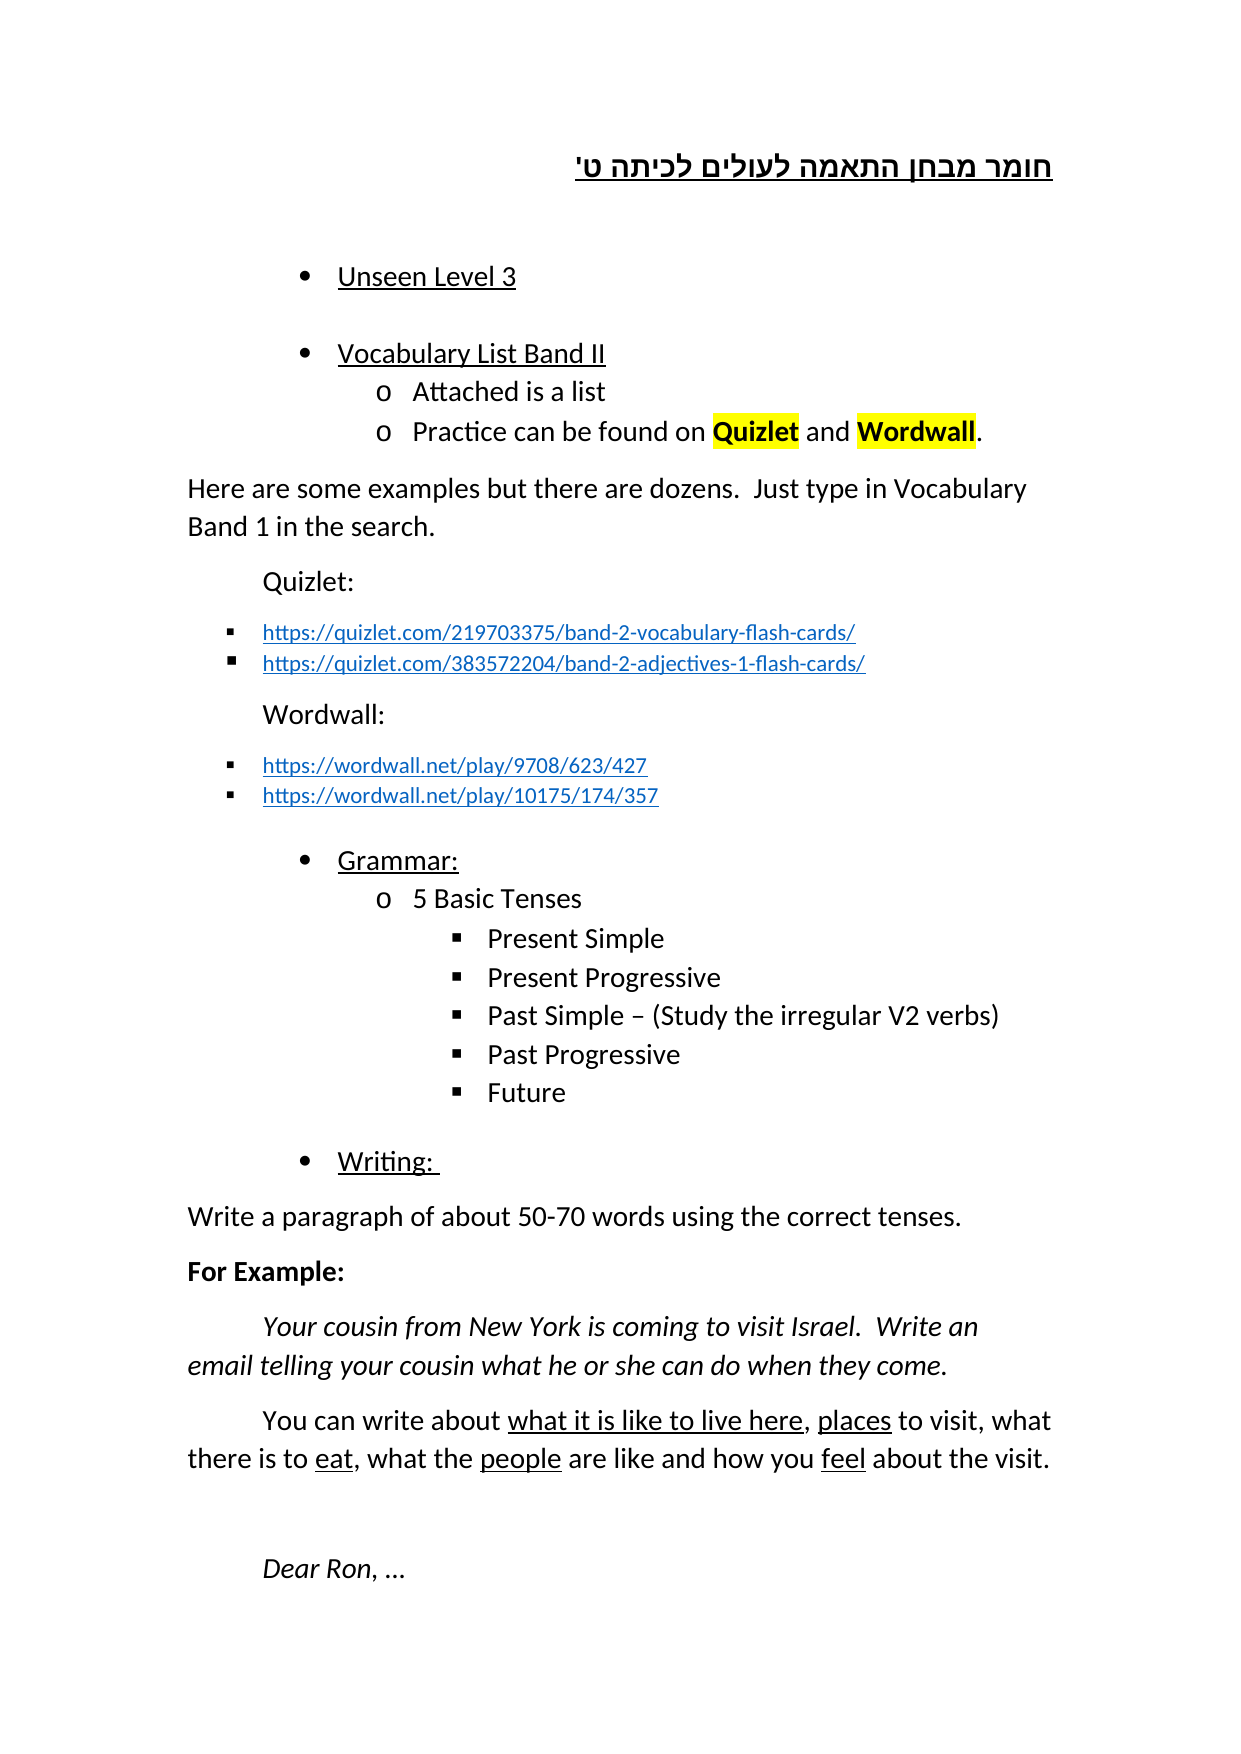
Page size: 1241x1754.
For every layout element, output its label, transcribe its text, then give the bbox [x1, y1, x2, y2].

list Past Simple – (Study the irregular V2 verbs) [450, 997, 1053, 1033]
list Unseen Level 3 [300, 258, 1053, 293]
text Wordwall: [187, 696, 1053, 732]
list Present Simple [450, 921, 1053, 956]
list https://wordwall.net/play/10175/174/357 [225, 782, 1053, 810]
list Past Progressive [450, 1036, 1053, 1071]
text Dear Ron, … [187, 1550, 1053, 1586]
list Attached is a list [375, 373, 1053, 410]
text You can write about what it is like to live here, places to visit, what there is to eat, what the people are like and how you feel about the visit. [187, 1402, 1053, 1476]
list 5 Basic Tenses [375, 881, 1053, 918]
text חומר מבחן התאמה לעולים לכיתה ט' [187, 150, 1053, 183]
list Present Progressive [450, 959, 1053, 994]
list Writing: [300, 1143, 1053, 1178]
text Here are some examples but there are dozens. Just type in Vocabulary Band 1 in the search. [187, 470, 1053, 544]
list https://quizlet.com/219703375/band-2-vocabulary-flash-cards/ [225, 618, 1053, 647]
text Write a paragraph of about 50-70 words using the correct tenses. [187, 1198, 1053, 1234]
list Future [450, 1074, 1053, 1110]
list Vocabulary List Band II [300, 335, 1053, 370]
list Practice can be found on Quizlet and Wordwall. [375, 413, 1053, 450]
text For Example: [187, 1253, 1053, 1289]
list https://wordwall.net/play/9708/623/427 [225, 751, 1053, 779]
list https://quizlet.com/383572204/band-2-adjectives-1-flash-cards/ [225, 649, 1053, 677]
text Your cousin from New York is coming to visit Israel. Write an email telling your cousin what he or she can do when they come. [187, 1308, 1053, 1382]
text Quizlet: [187, 563, 1053, 599]
list Grammar: [300, 842, 1053, 878]
